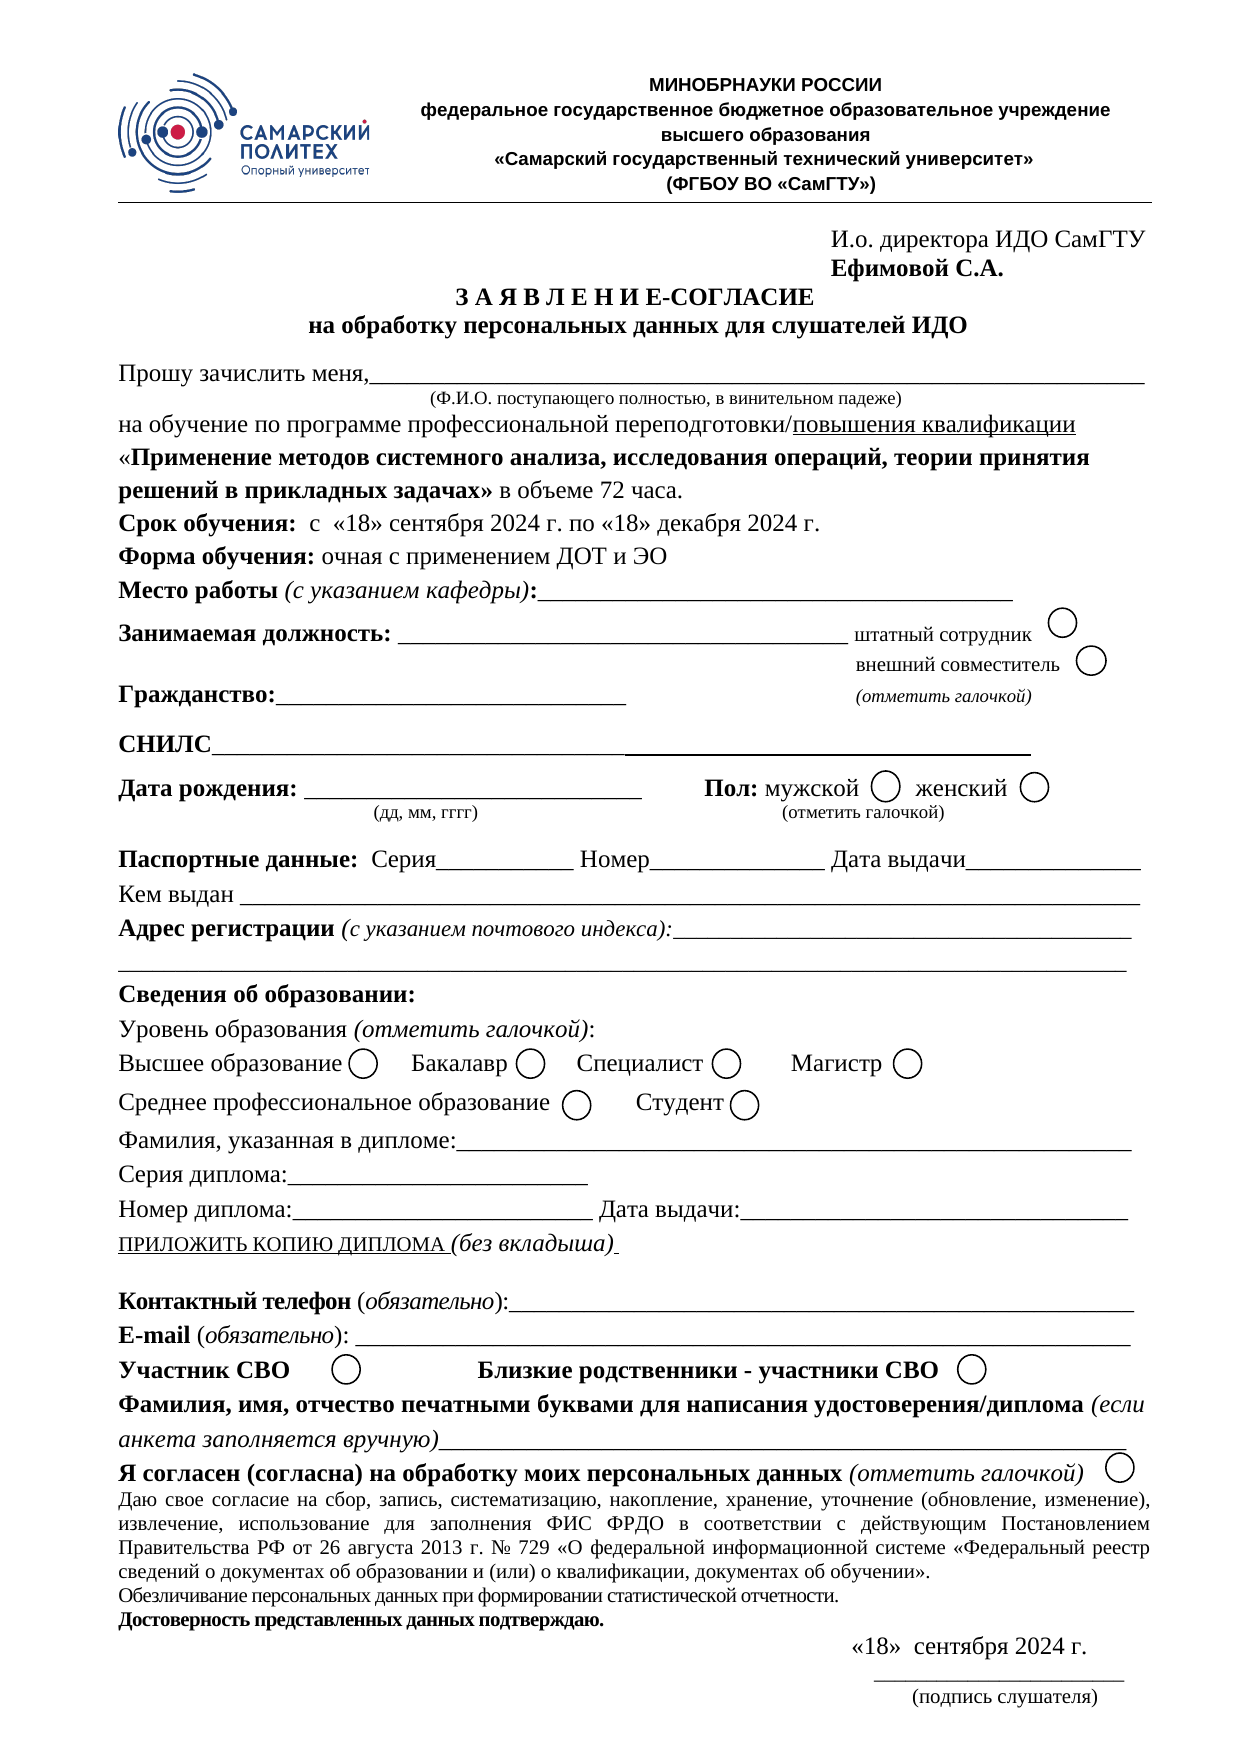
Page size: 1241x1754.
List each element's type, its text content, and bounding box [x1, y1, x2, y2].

text на обучение по программе профессиональной переподготовки/повышения квалификации «Применение методов системного анализа, исследования операций, теории принятия решений в прикладных задачах» в объеме 72 часа. [118, 409, 1152, 504]
text Контактный телефон (обязательно):__________________________________________________ [118, 1286, 1152, 1315]
text Форма обучения: очная с применением ДОТ и ЭО [118, 541, 1152, 570]
text Высшее образование Бакалавр Специалист Магистр [912, 1048, 1152, 1077]
text ________________________ [782, 1660, 1152, 1684]
text Адрес регистрации (с указанием почтового индекса):________________________________________ [118, 913, 1152, 942]
text Дата рождения: ___________________________ Пол: мужской женский [118, 773, 877, 801]
text Гражданство:____________________________ (отметить галочкой) [118, 679, 1152, 729]
text Кем выдан ________________________________________________________________________ [118, 879, 1152, 908]
text Участник СВО Близкие родственники - участники СВО [353, 1355, 965, 1384]
text E-mail (обязательно): ______________________________________________________________ [118, 1320, 1152, 1349]
text Уровень образования (отметить галочкой): [118, 1014, 1152, 1043]
text Фамилия, указанная в дипломе:______________________________________________________ [118, 1125, 1152, 1154]
text Высшее образование Бакалавр Специалист Магистр [118, 1048, 358, 1077]
text ________________________________________________________________________________________ [118, 948, 1152, 974]
text СНИЛС_________________________________ [118, 729, 1152, 758]
text внешний совместитель [782, 652, 1086, 676]
text Серия диплома:________________________ [118, 1159, 1152, 1188]
text Сведения об образовании: [118, 979, 1152, 1008]
text Обезличивание персональных данных при формировании статистической отчетности. [118, 1583, 1152, 1607]
text И.о. директора ИДО СамГТУ [118, 224, 1152, 253]
text Участник СВО Близкие родственники - участники СВО [979, 1355, 1152, 1384]
text ПРИЛОЖИТЬ КОПИЮ ДИПЛОМА (без вкладыша) [118, 1228, 1152, 1257]
text Фамилия, имя, отчество печатными буквами для написания удостоверения/диплома (если анкета заполняется вручную)_______________________________________________________ [118, 1389, 1152, 1453]
text Ефимовой С.А. [118, 253, 1152, 282]
text «18» сентября 2024 г. [118, 1631, 1152, 1660]
text Занимаемая должность: ____________________________________ штатный сотрудник [118, 618, 1152, 647]
text (подпись слушателя) [782, 1684, 1152, 1708]
text Среднее профессиональное образование Студент [118, 1087, 1152, 1116]
text Участник СВО Близкие родственники - участники СВО [118, 1355, 339, 1384]
text Достоверность представленных данных подтверждаю. [118, 1607, 1152, 1631]
text внешний совместитель [1097, 652, 1152, 676]
text Высшее образование Бакалавр Специалист Магистр [535, 1048, 722, 1077]
text (дд, мм, гггг) (отметить галочкой) [118, 801, 1152, 823]
text Прошу зачислить меня,______________________________________________________________ [118, 358, 1152, 387]
text З А Я В Л Е Н И Е-СОГЛАСИЕ [118, 282, 1152, 311]
text Высшее образование Бакалавр Специалист Магистр [368, 1048, 526, 1077]
text на обработку персональных данных для слушателей ИДО [118, 311, 1152, 339]
text Паспортные данные: Серия___________ Номер______________ Дата выдачи______________ [118, 844, 1152, 873]
text Высшее образование Бакалавр Специалист Магистр [731, 1048, 903, 1077]
text Даю свое согласие на сбор, запись, систематизацию, накопление, хранение, уточнение (обновление, изменение), извлечение, использование для заполнения ФИС ФРДО в соответствии с действующим Постановлением Правительства РФ от 26 августа 2013 г. № 729 «О федеральной информационной системе «Федеральный реестр сведений о документах об образовании и (или) о квалификации, документах об обучении». [118, 1487, 1152, 1583]
text Номер диплома:________________________ Дата выдачи:_______________________________ [118, 1194, 1152, 1223]
text Срок обучения: с «18» сентября 2024 г. по «18» декабря 2024 г. [118, 508, 1152, 537]
text Я согласен (согласна) на обработку моих персональных данных (отметить галочкой) [118, 1458, 1152, 1487]
text (Ф.И.О. поступающего полностью, в винительном падеже) [118, 387, 1152, 409]
text Место работы (с указанием кафедры):______________________________________ [118, 575, 1152, 604]
picture [118, 73, 370, 193]
